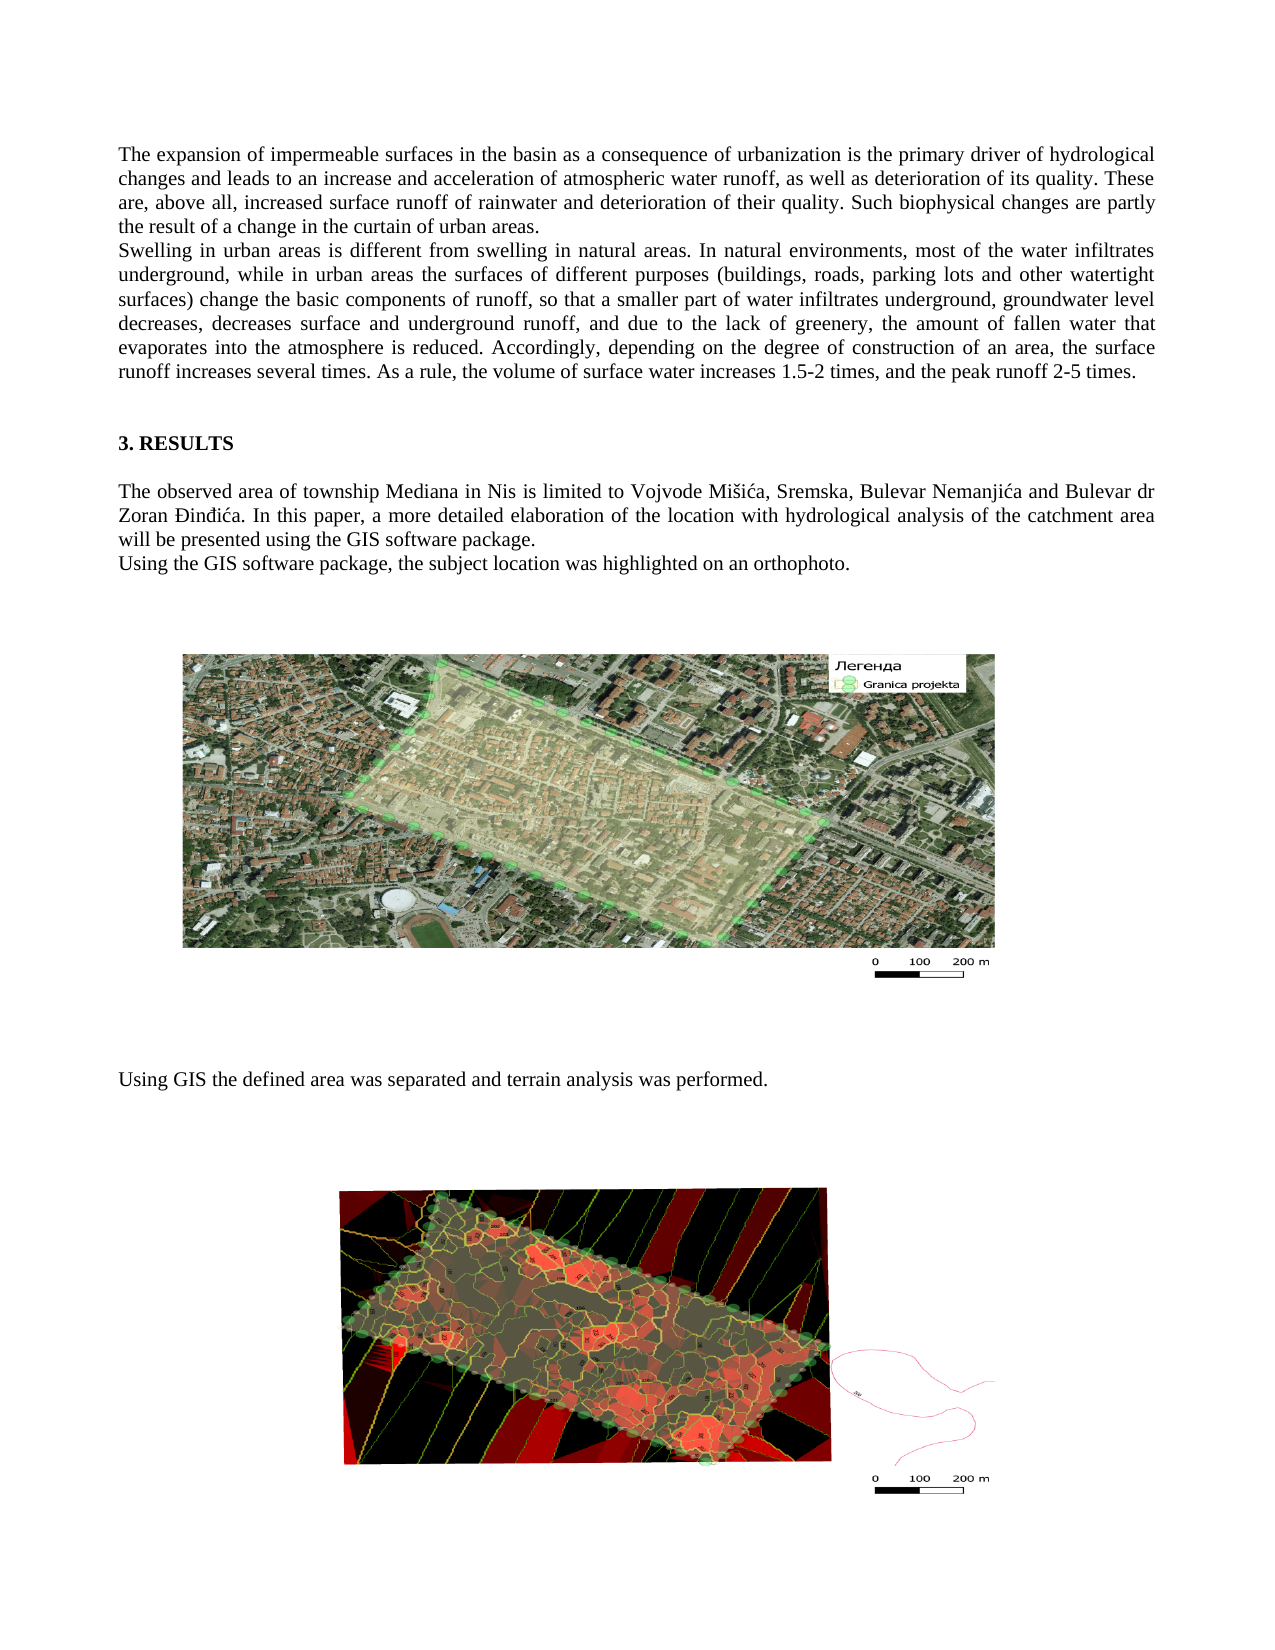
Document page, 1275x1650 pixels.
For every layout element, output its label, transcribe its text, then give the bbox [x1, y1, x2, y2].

text Swelling in urban areas is different from swelling in natural areas. In natural environments, most of the water infiltrates underground, while in urban areas the surfaces of different purposes (buildings, roads, parking lots and other watertight surfaces) change the basic components of runoff, so that a smaller part of water infiltrates underground, groundwater level decreases, decreases surface and underground runoff, and due to the lack of greenery, the amount of fallen water that evaporates into the atmosphere is reduced. Accordingly, depending on the degree of construction of an area, the surface runoff increases several times. As a rule, the volume of surface water increases 1.5-2 times, and the peak runoff 2-5 times. [118, 238, 1157, 383]
picture [118, 575, 1059, 1016]
text The observed area of township Mediana in Nis is limited to Vojvode Mišića, Sremska, Bulevar Nemanjića and Bulevar dr Zoran Đinđića. In this paper, a more detailed elaboration of the location with hydrological analysis of the catchment area will be presented using the GIS software package. [118, 479, 1157, 551]
text 3. RESULTS [118, 431, 1157, 455]
picture [118, 1112, 1059, 1530]
text The expansion of impermeable surfaces in the basin as a consequence of urbanization is the primary driver of hydrological changes and leads to an increase and acceleration of atmospheric water runoff, as well as deterioration of its quality. These are, above all, increased surface runoff of rainwater and deterioration of their quality. Such biophysical changes are partly the result of a change in the curtain of urban areas. [118, 142, 1157, 238]
text Using GIS the defined area was separated and terrain analysis was performed. [118, 1067, 1157, 1091]
